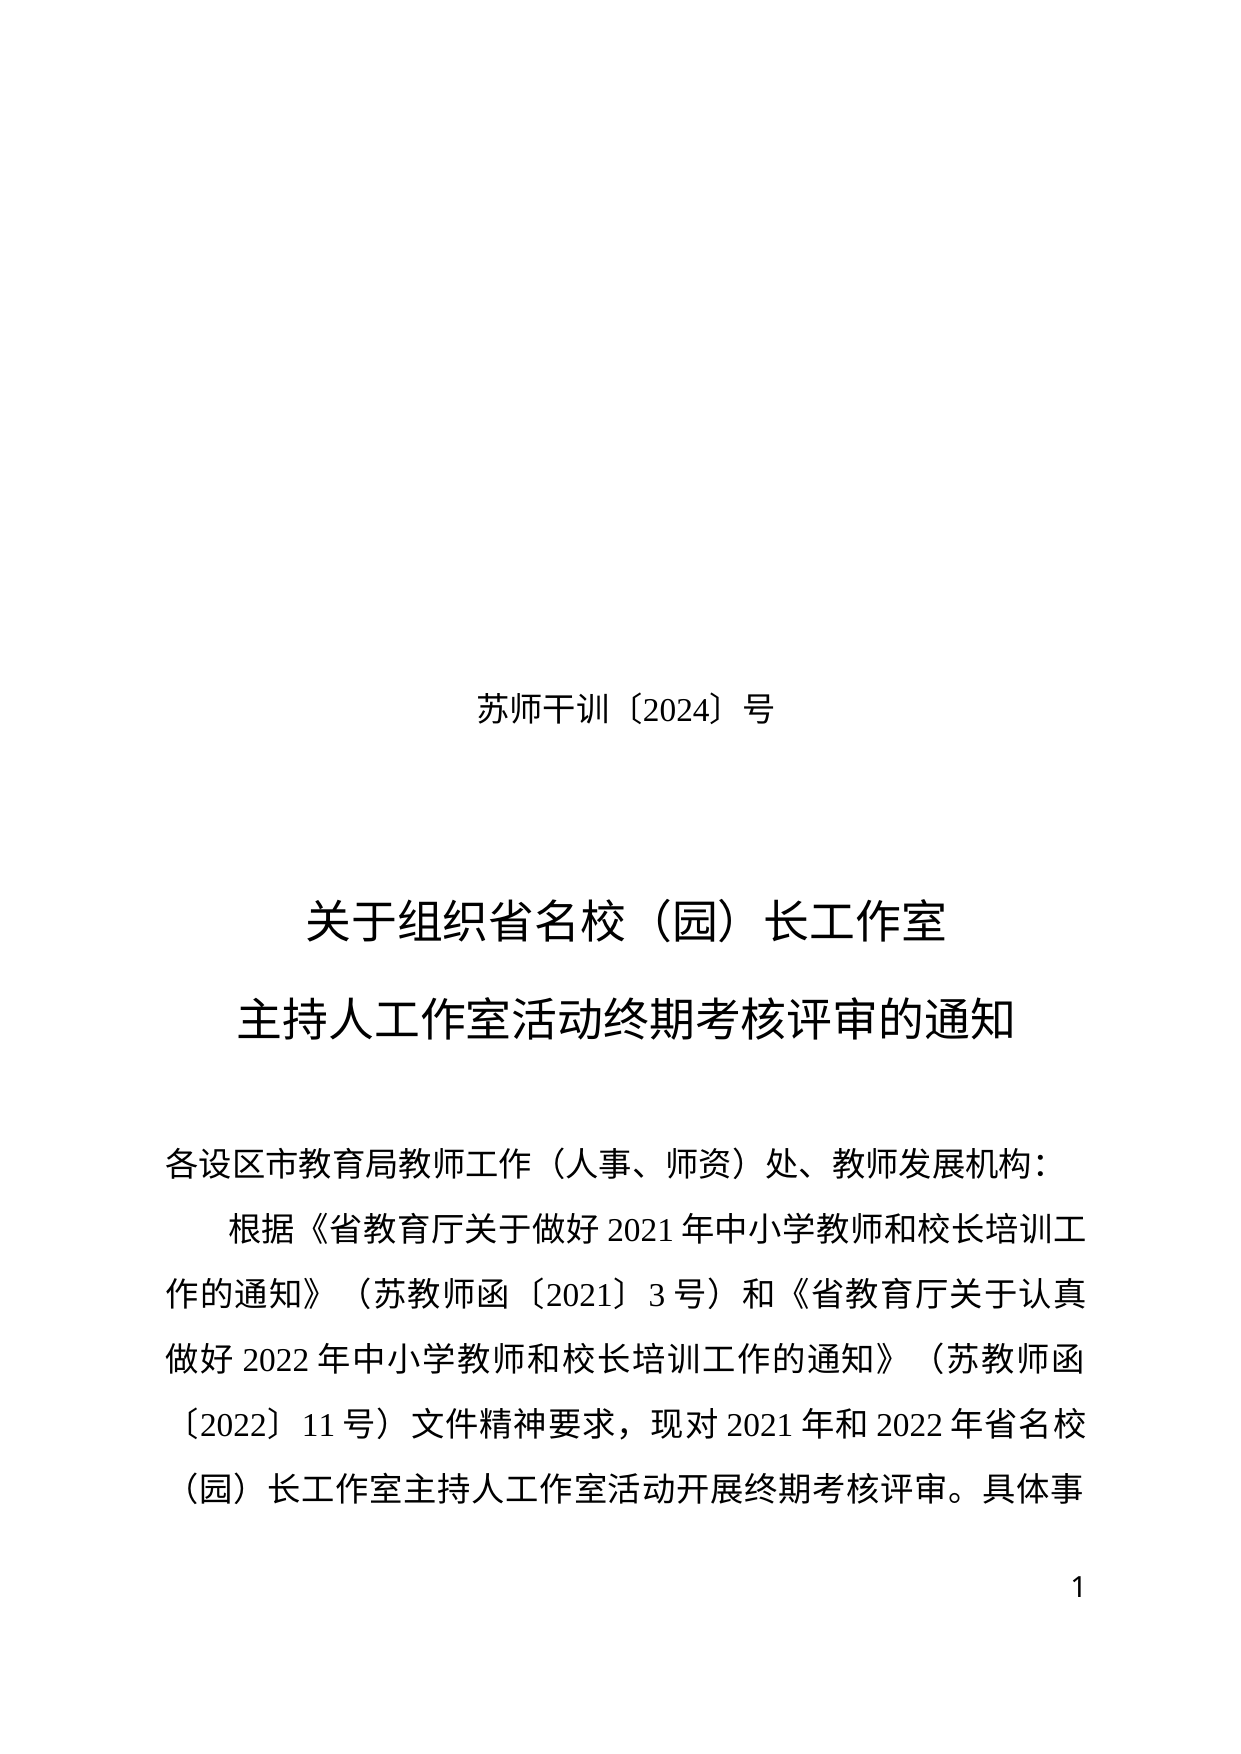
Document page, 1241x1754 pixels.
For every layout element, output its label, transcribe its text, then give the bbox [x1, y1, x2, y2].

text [165, 1195, 1087, 1520]
text 关于组织省名校（园）长工作室 [165, 870, 1087, 967]
text 苏师干训〔2024〕号 [165, 675, 1087, 740]
text 各设区市教育局教师工作（人事、师资）处、教师发展机构： [165, 1130, 1087, 1195]
text 主持人工作室活动终期考核评审的通知 [165, 967, 1087, 1065]
